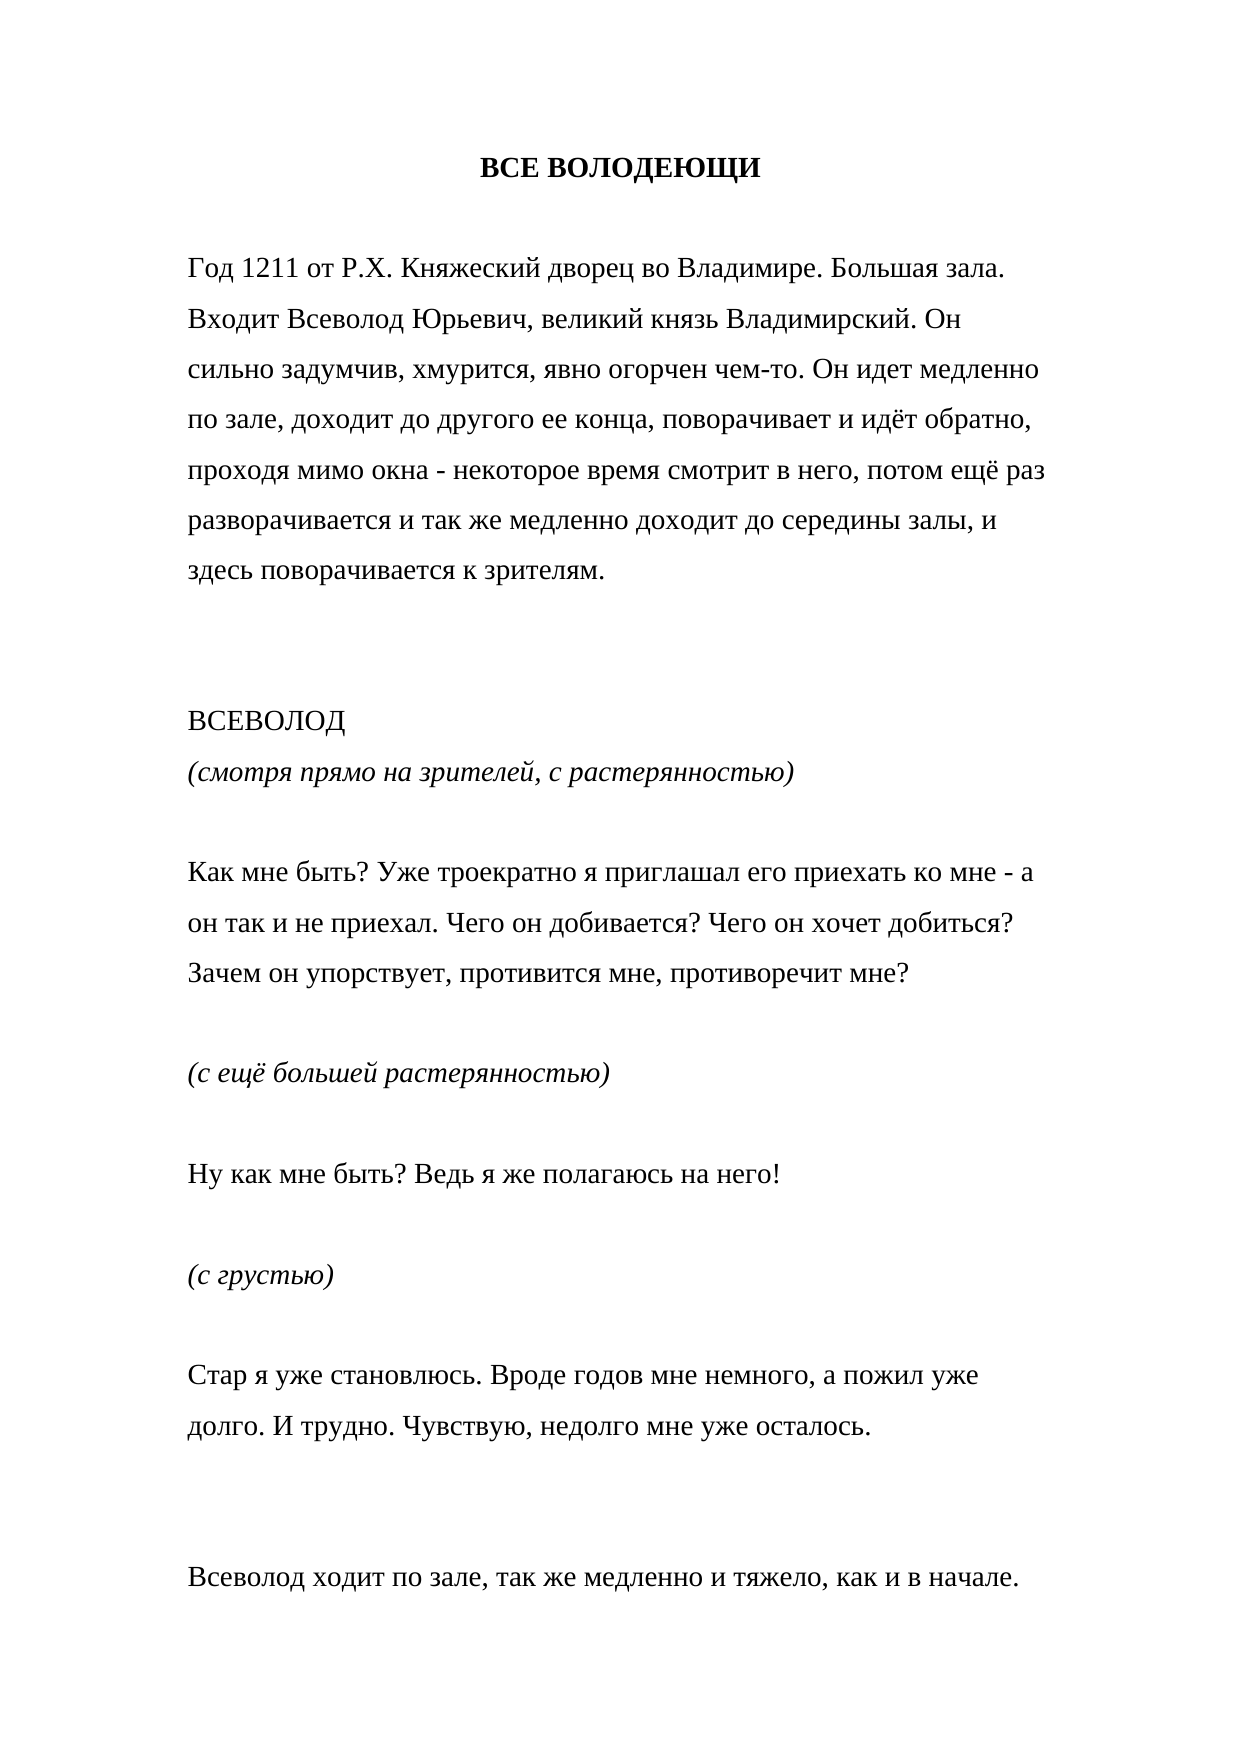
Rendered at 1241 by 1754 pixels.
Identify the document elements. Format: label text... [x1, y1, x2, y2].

text (с грустью) [187, 1257, 1053, 1290]
text ВСЕВОЛОД [187, 703, 1053, 737]
text Всеволод ходит по зале, так же медленно и тяжело, как и в начале. [187, 1559, 1053, 1592]
text (с ещё большей растерянностью) [187, 1056, 1053, 1089]
text Стар я уже становлюсь. Вроде годов мне немного, а пожил уже долго. И трудно. Чувствую, недолго мне уже осталось. [187, 1357, 1053, 1441]
text (смотря прямо на зрителей, с растерянностью) [187, 754, 1053, 787]
text Год 1211 от Р.Х. Княжеский дворец во Владимире. Большая зала. [187, 251, 1053, 284]
text Входит Всеволод Юрьевич, великий князь Владимирский. Он сильно задумчив, хмурится, явно огорчен чем-то. Он идет медленно по зале, доходит до другого ее конца, поворачивает и идёт обратно, проходя мимо окна - некоторое время смотрит в него, потом ещё раз разворачивается и так же медленно доходит до середины залы, и здесь поворачивается к зрителям. [187, 301, 1053, 586]
text Ну как мне быть? Ведь я же полагаюсь на него! [187, 1156, 1053, 1190]
text Как мне быть? Уже троекратно я приглашал его приехать ко мне - а он так и не приехал. Чего он добивается? Чего он хочет добиться? Зачем он упорствует, противится мне, противоречит мне? [187, 854, 1053, 988]
text ВСЕ ВОЛОДЕЮЩИ [187, 150, 1053, 183]
